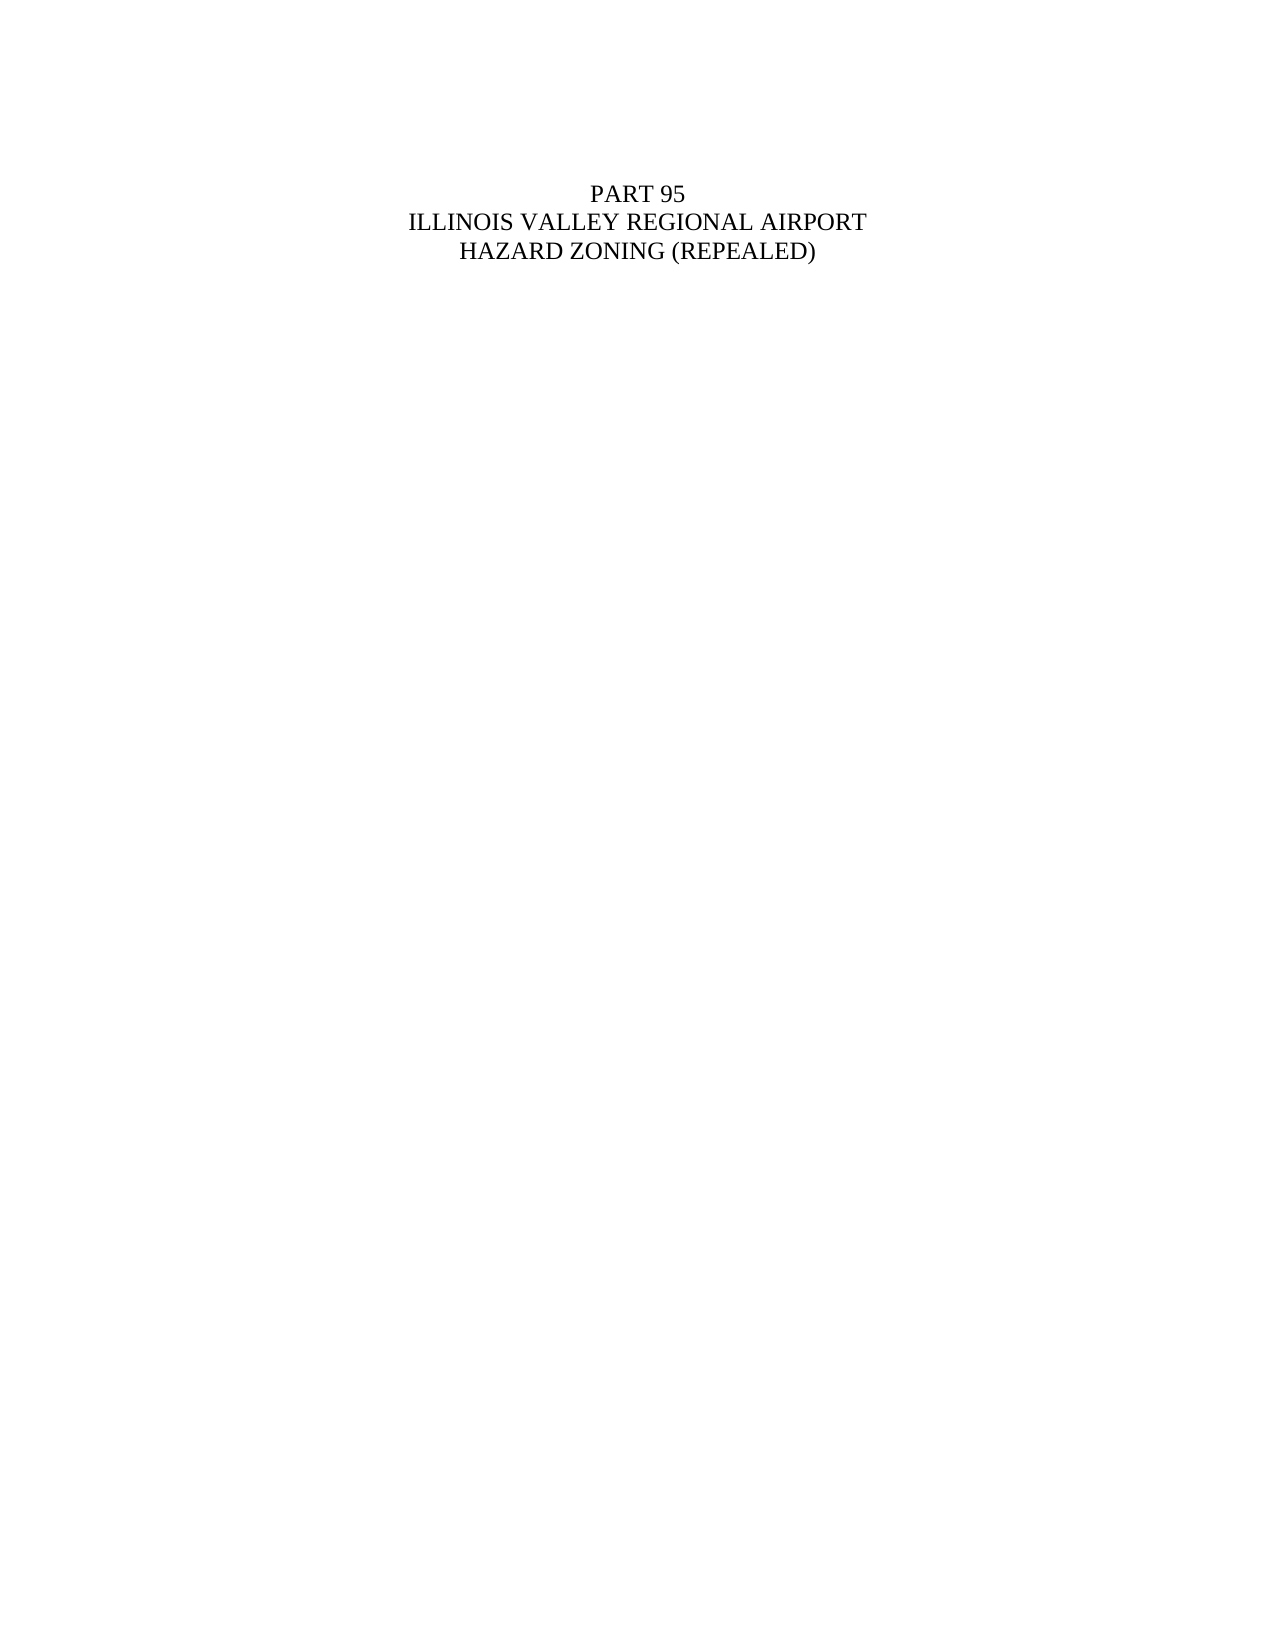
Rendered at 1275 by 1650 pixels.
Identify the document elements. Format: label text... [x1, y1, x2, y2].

text ILLINOIS VALLEY REGIONAL AIRPORT [150, 207, 1125, 236]
text HAZARD ZONING (REPEALED) [150, 236, 1125, 265]
text PART 95 [150, 179, 1125, 207]
